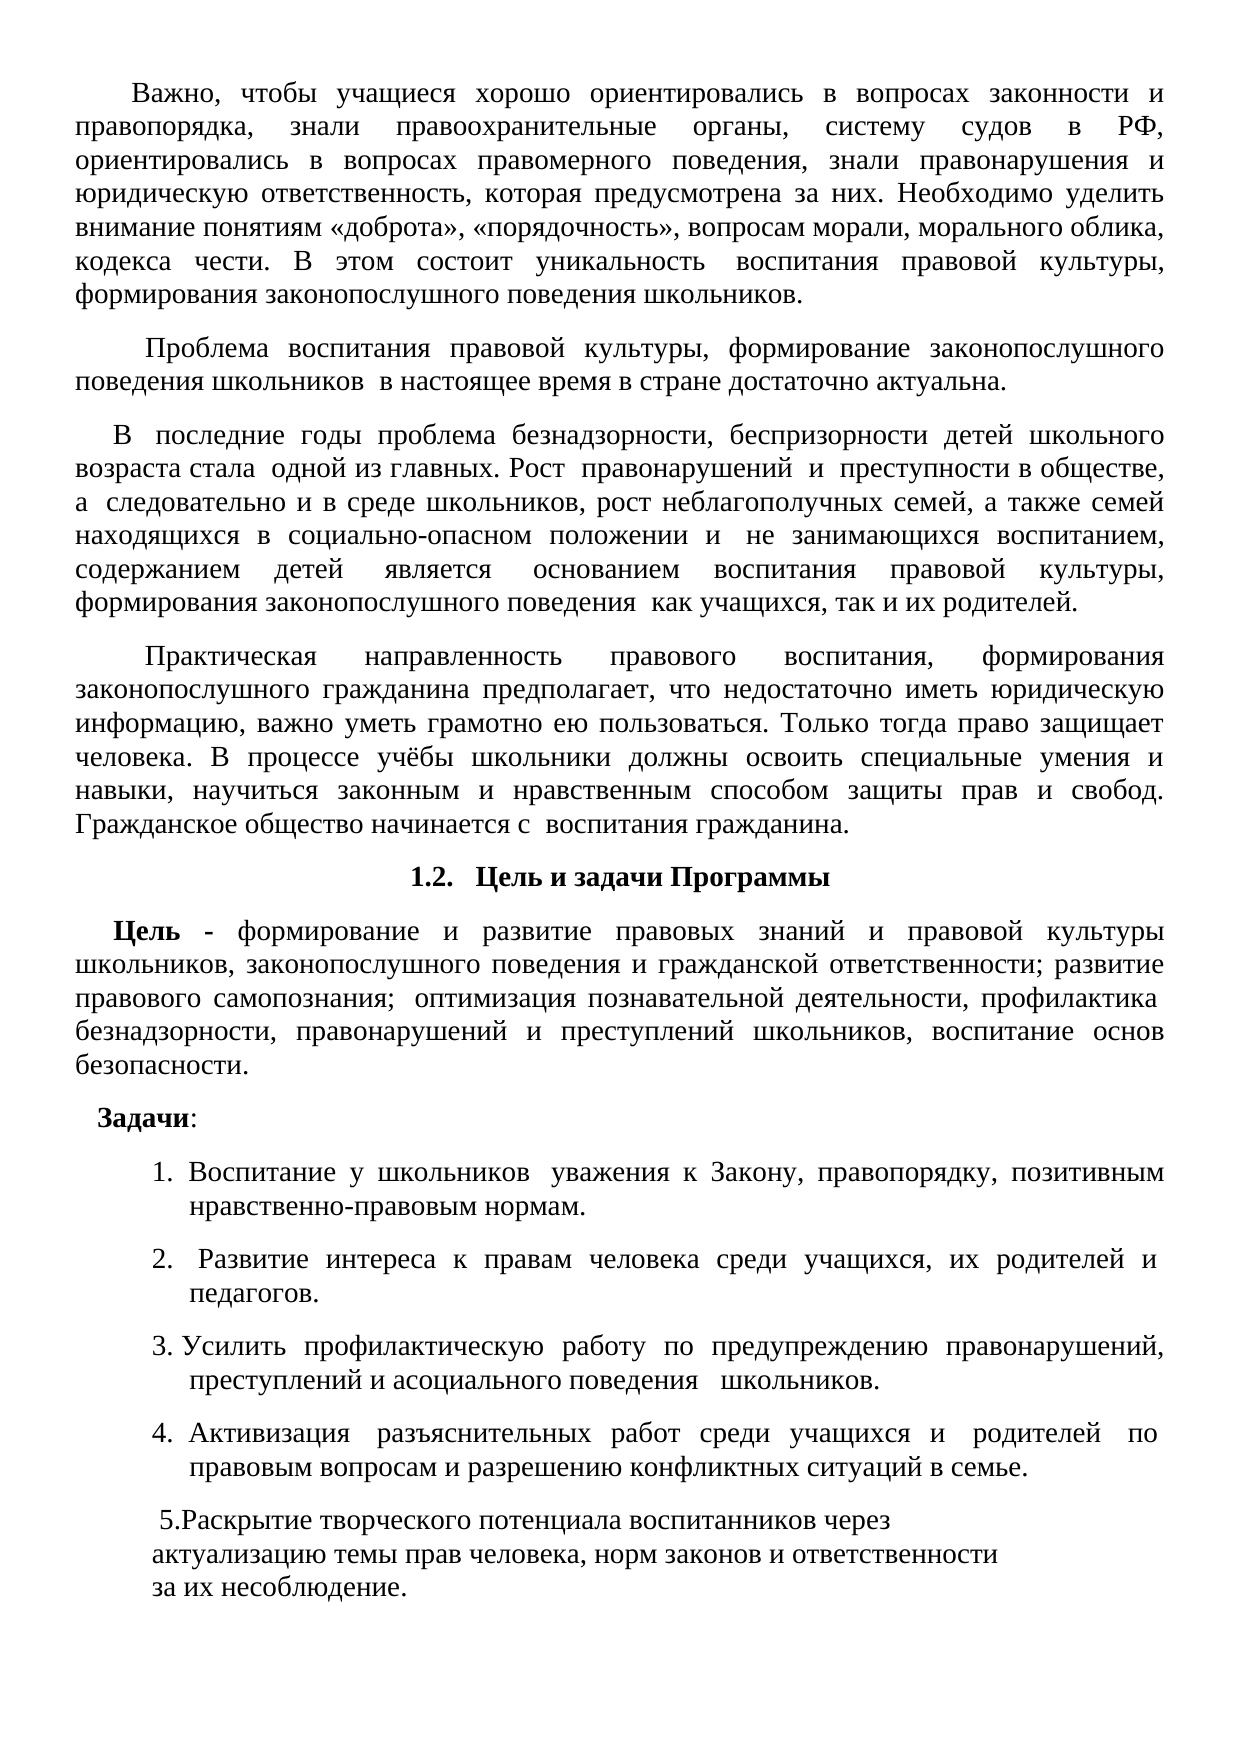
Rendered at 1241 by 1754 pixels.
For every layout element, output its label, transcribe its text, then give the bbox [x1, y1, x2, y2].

text 5.Раскрытие творческого потенциала воспитанников через [152, 1502, 1165, 1536]
text 1. Воспитание у школьников уважения к Закону, правопорядку, позитивным нравственно-правовым нормам. [152, 1154, 1165, 1221]
text 3. Усилить профилактическую работу по предупреждению правонарушений, преступлений и асоциального поведения школьников. [152, 1328, 1165, 1395]
text актуализацию темы прав человека, норм законов и ответственности [152, 1536, 1165, 1569]
text 4. Активизация разъяснительных работ среди учащихся и родителей по правовым вопросам и разрешению конфликтных ситуаций в семье. [152, 1415, 1165, 1482]
text Задачи: [75, 1101, 1165, 1134]
text Важно, чтобы учащиеся хорошо ориентировались в вопросах законности и правопорядка, знали правоохранительные органы, систему судов в РФ, ориентировались в вопросах правомерного поведения, знали правонарушения и юридическую ответственность, которая предусмотрена за них. Необходимо уделить внимание понятиям «доброта», «порядочность», вопросам морали, морального облика, кодекса чести. В этом состоит уникальность воспитания правовой культуры, формирования законопослушного поведения школьников. [75, 75, 1165, 310]
text Цель - формирование и развитие правовых знаний и правовой культуры школьников, законопослушного поведения и гражданской ответственности; развитие правового самопознания; оптимизация познавательной деятельности, профилактика безнадзорности, правонарушений и преступлений школьников, воспитание основ безопасности. [75, 913, 1165, 1081]
text Проблема воспитания правовой культуры, формирование законопослушного поведения школьников в настоящее время в стране достаточно актуальна. [75, 330, 1165, 397]
text В последние годы проблема безнадзорности, беспризорности детей школьного возраста стала одной из главных. Рост правонарушений и преступности в обществе, а следовательно и в среде школьников, рост неблагополучных семей, а также семей находящихся в социально-опасном положении и не занимающихся воспитанием, содержанием детей является основанием воспитания правовой культуры, формирования законопослушного поведения как учащихся, так и их родителей. [75, 417, 1165, 618]
text за их несоблюдение. [152, 1569, 1165, 1603]
text Практическая направленность правового воспитания, формирования законопослушного гражданина предполагает, что недостаточно иметь юридическую информацию, важно уметь грамотно ею пользоваться. Только тогда право защищает человека. В процессе учёбы школьники должны освоить специальные умения и навыки, научиться законным и нравственным способом защиты прав и свобод. Гражданское общество начинается с воспитания гражданина. [75, 638, 1165, 839]
text 2. Развитие интереса к правам человека среди учащихся, их родителей и педагогов. [152, 1241, 1165, 1308]
text 1.2. Цель и задачи Программы [75, 859, 1165, 893]
